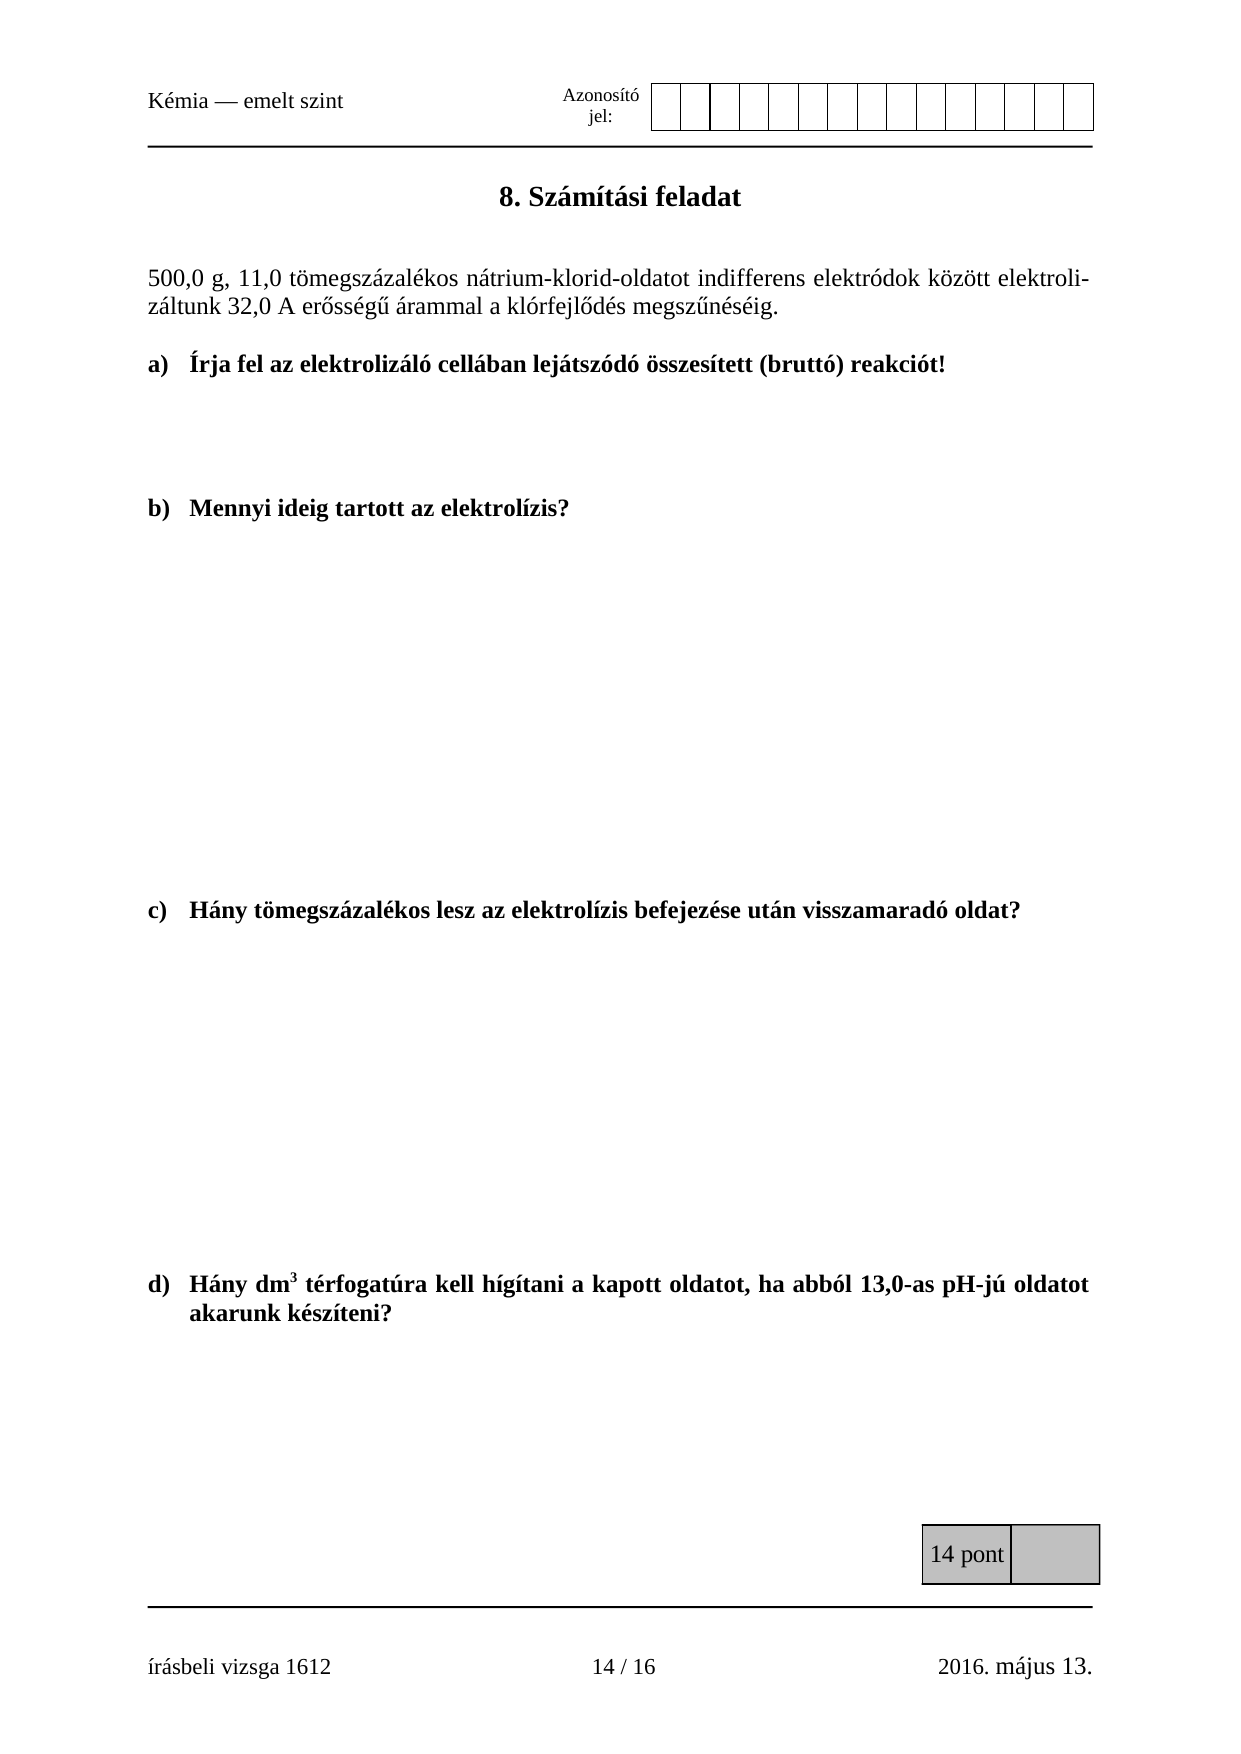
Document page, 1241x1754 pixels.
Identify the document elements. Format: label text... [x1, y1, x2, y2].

subtitle 8. Számítási feladat [499, 179, 1117, 213]
list Hány dm3 térfogatúra kell hígítani a kapott oldatot, ha abból 13,0-as pH-jú oldatot akarunk készíteni? [148, 1269, 1093, 1327]
list Mennyi ideig tartott az elektrolízis? [148, 493, 1117, 522]
text 500,0 g, 11,0 tömegszázalékos nátrium-klorid-oldatot indifferens elektródok között elektroli- záltunk 32,0 A erősségű árammal a klórfejlődés megszűnéséig. [148, 263, 1117, 320]
subtitle Írja fel az elektrolizáló cellában lejátszódó összesített (bruttó) reakciót! [148, 349, 1117, 378]
subtitle Hány tömegszázalékos lesz az elektrolízis befejezése után visszamaradó oldat? [148, 895, 1117, 924]
